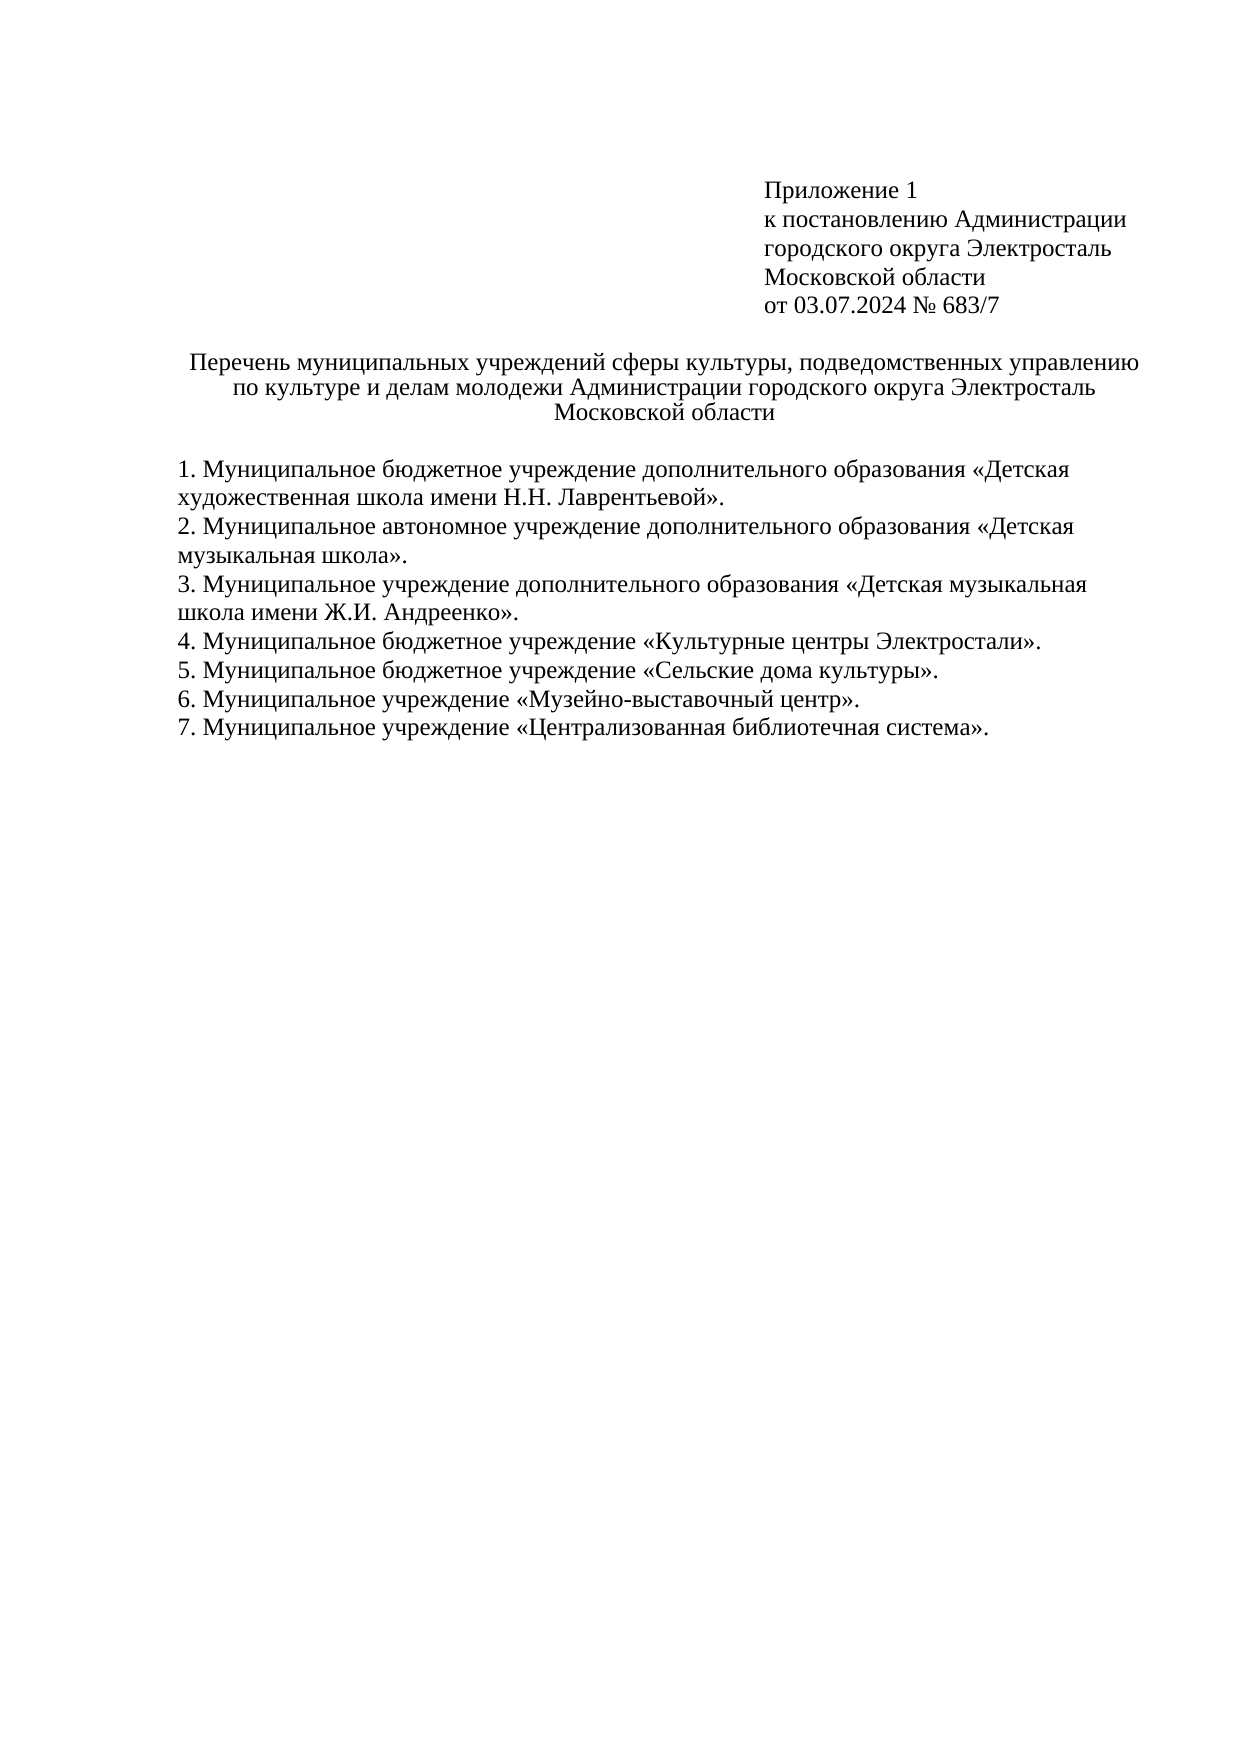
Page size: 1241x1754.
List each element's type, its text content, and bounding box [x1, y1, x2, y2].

table_header Приложение 1 [753, 176, 1151, 204]
text 6. Муниципальное учреждение «Музейно-выставочный центр». [177, 684, 1152, 712]
text 5. Муниципальное бюджетное учреждение «Сельские дома культуры». [177, 655, 1152, 684]
text 1. Муниципальное бюджетное учреждение дополнительного образования «Детская художественная школа имени Н.Н. Лаврентьевой». [177, 454, 1152, 511]
text 7. Муниципальное учреждение «Централизованная библиотечная система». [177, 712, 1152, 741]
text 2. Муниципальное автономное учреждение дополнительного образования «Детская музыкальная школа». [177, 511, 1152, 569]
text 4. Муниципальное бюджетное учреждение «Культурные центры Электростали». [177, 626, 1152, 655]
table_cell к постановлению Администрации городского округа Электросталь Московской области от 03.07.2024 № 683/7 [753, 204, 1151, 319]
text 3. Муниципальное учреждение дополнительного образования «Детская музыкальная школа имени Ж.И. Андреенко». [177, 569, 1152, 626]
text Перечень муниципальных учреждений сферы культуры, подведомственных управлению по культуре и делам молодежи Администрации городского округа Электросталь Московской области [177, 350, 1152, 425]
